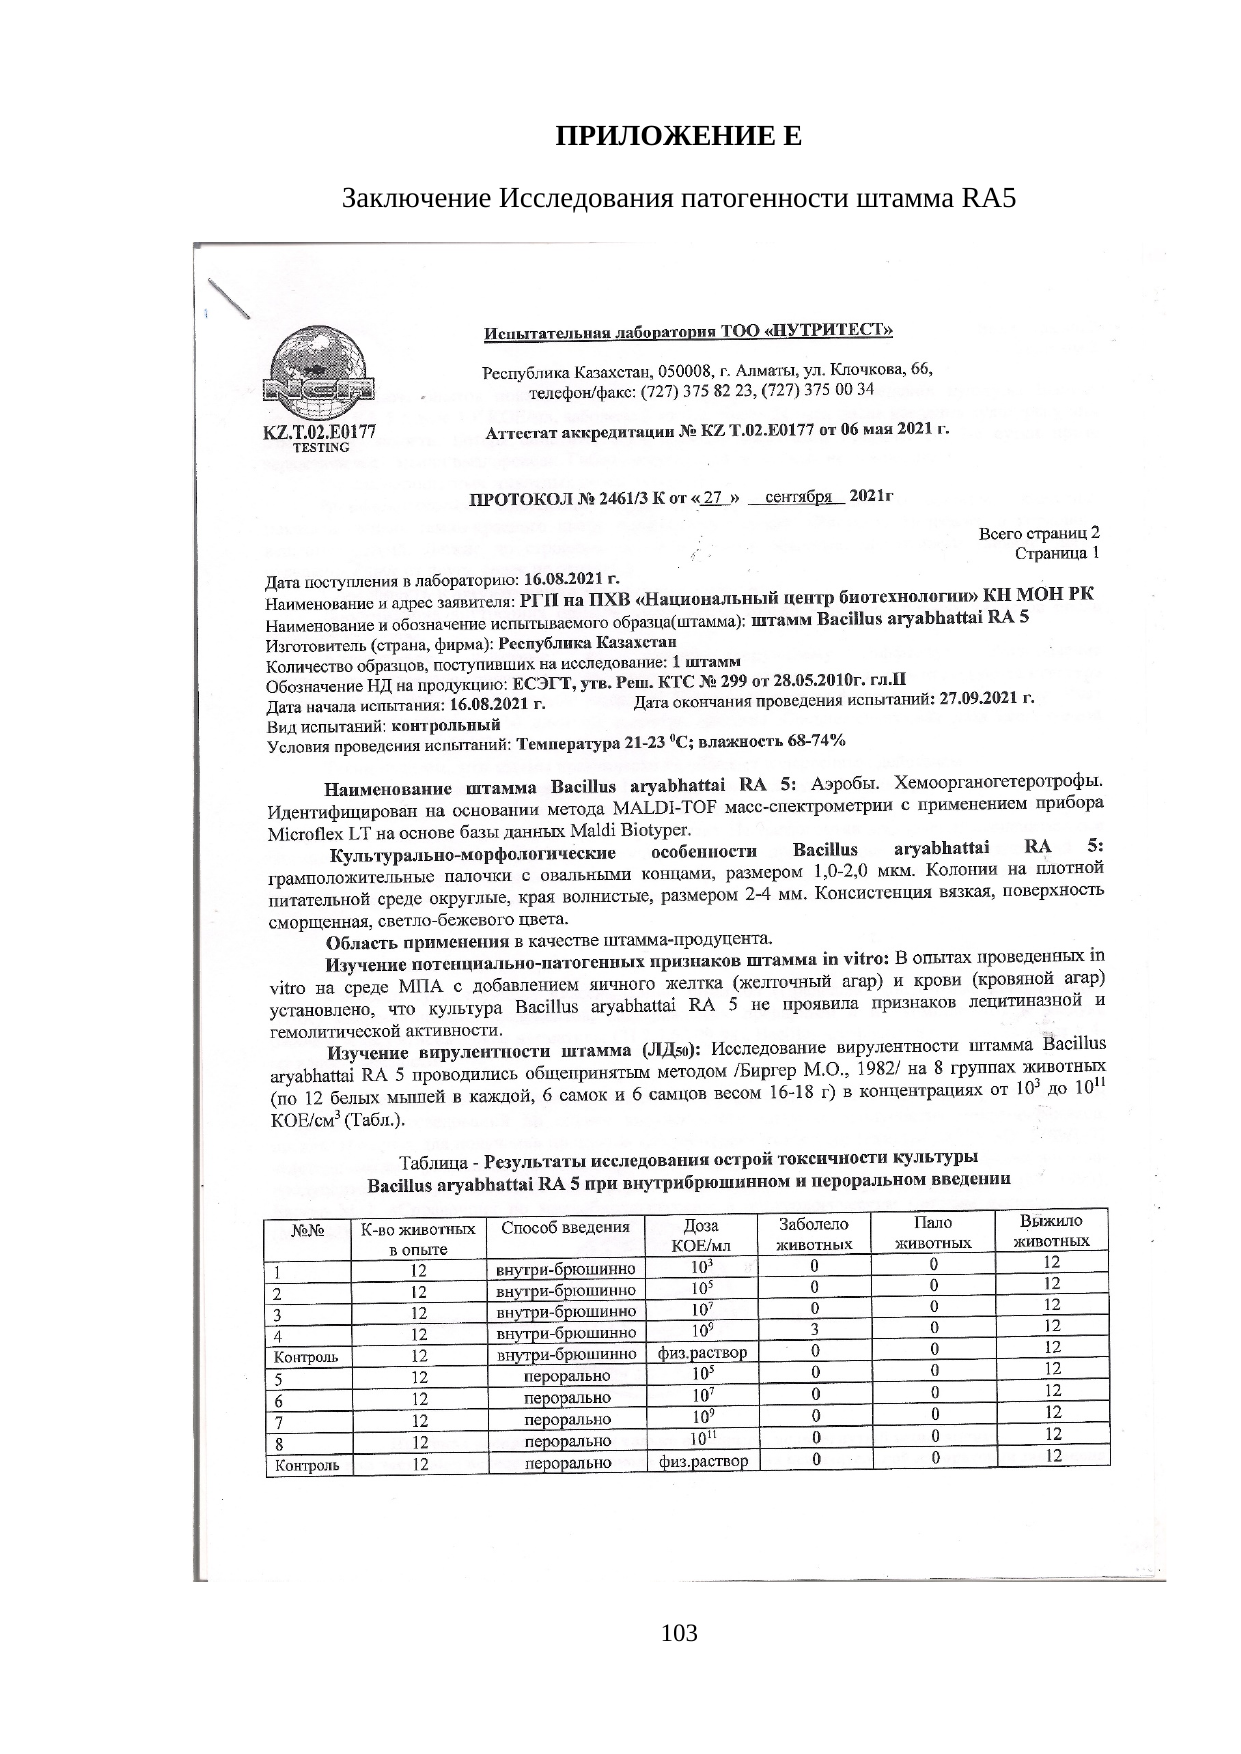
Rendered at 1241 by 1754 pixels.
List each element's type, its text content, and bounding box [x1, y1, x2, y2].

subtitle ПРИЛОЖЕНИЕ Е [177, 118, 1181, 152]
picture [192, 242, 1167, 1582]
text Заключение Исследования патогенности штамма RA5 [177, 180, 1181, 214]
